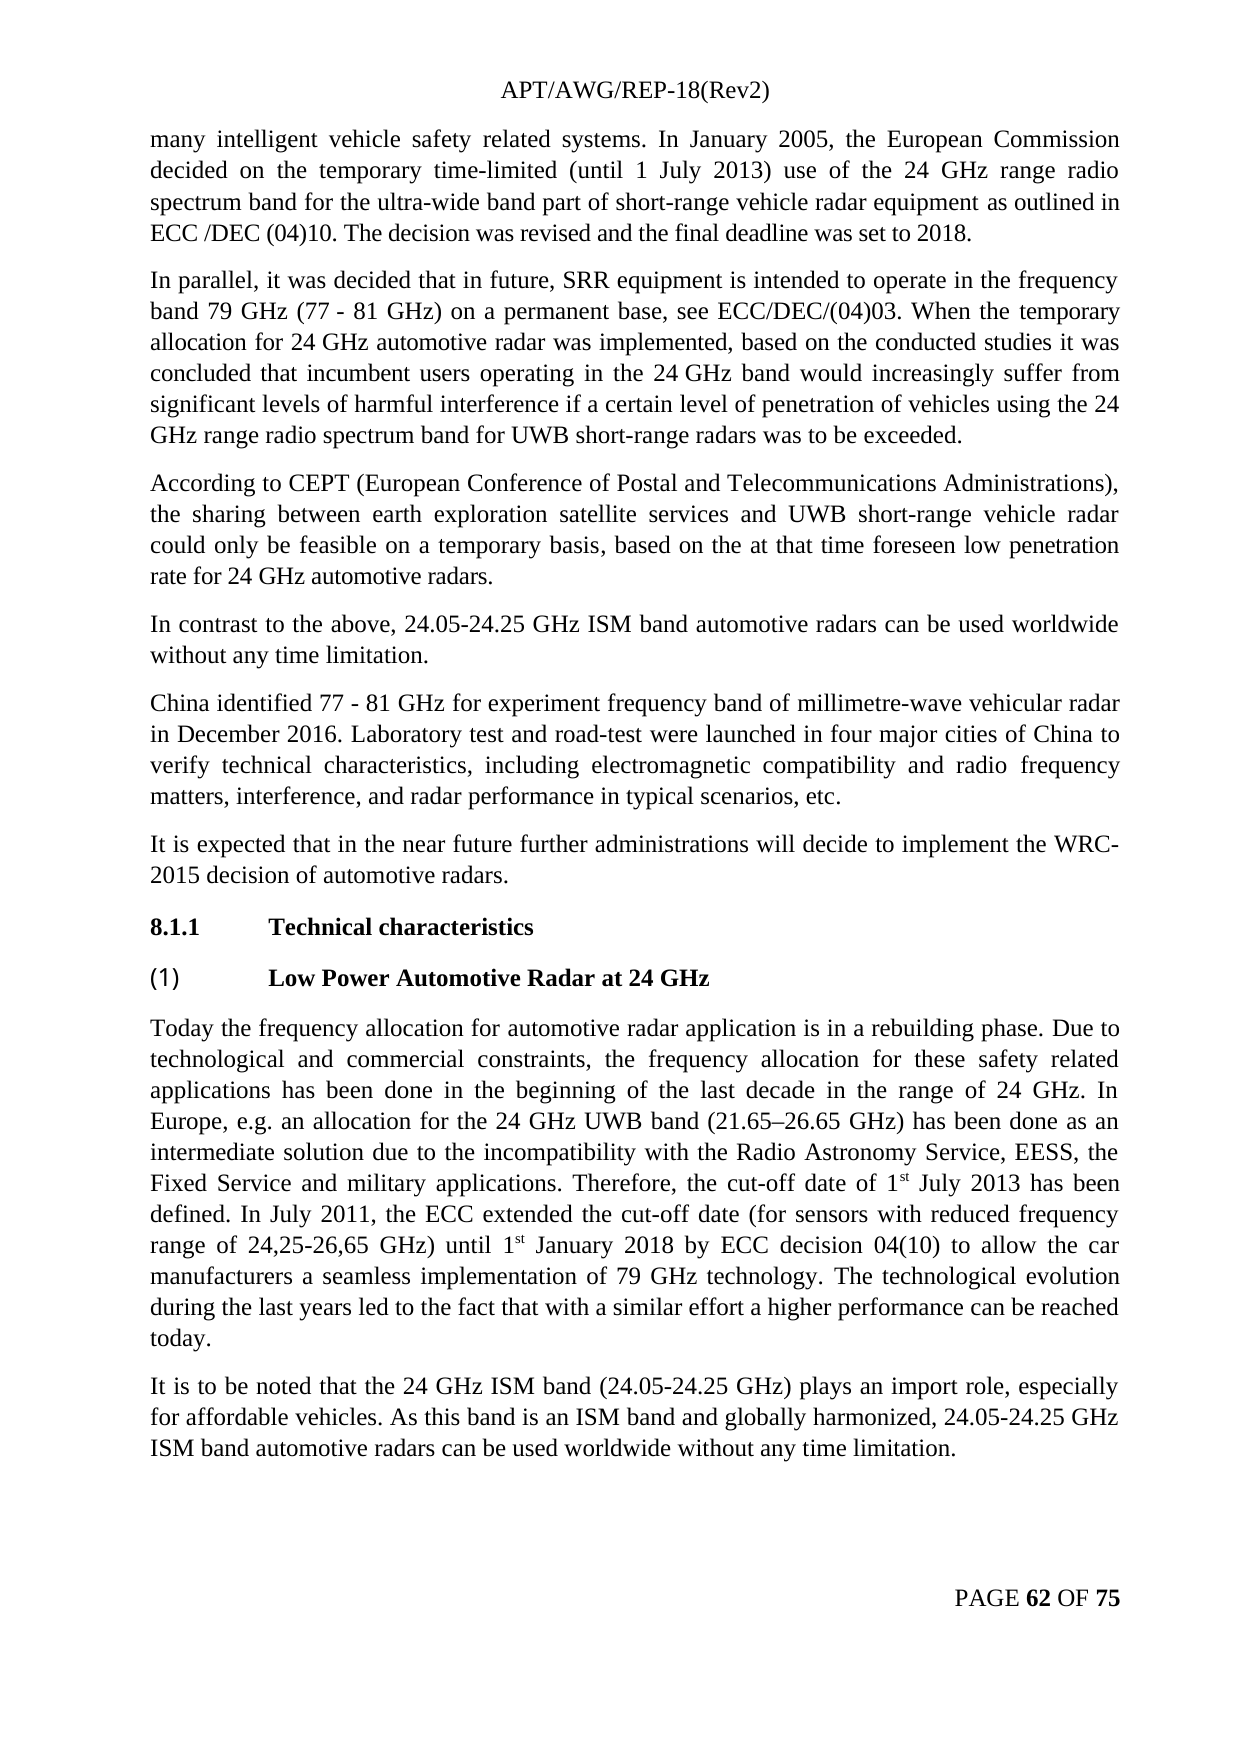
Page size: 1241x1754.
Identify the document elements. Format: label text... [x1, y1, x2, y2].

subtitle 8.1.1 Technical characteristics [150, 912, 1120, 940]
text It is expected that in the near future further administrations will decide to implement the WRC-2015 decision of automotive radars. [150, 829, 1120, 888]
text According to CEPT (European Conference of Postal and Telecommunications Administrations), the sharing between earth exploration satellite services and UWB short-range vehicle radar could only be feasible on a temporary basis, based on the at that time foreseen low penetration rate for 24 GHz automotive radars. [150, 468, 1120, 590]
text Today the frequency allocation for automotive radar application is in a rebuilding phase. Due to technological and commercial constraints, the frequency allocation for these safety related applications has been done in the beginning of the last decade in the range of 24 GHz. In Europe, e.g. an allocation for the 24 GHz UWB band (21.65–26.65 GHz) has been done as an intermediate solution due to the incompatibility with the Radio Astronomy Service, EESS, the Fixed Service and military applications. Therefore, the cut-off date of 1st July 2013 has been defined. In July 2011, the ECC extended the cut-off date (for sensors with reduced frequency range of 24,25-26,65 GHz) until 1st January 2018 by ECC decision 04(10) to allow the car manufacturers a seamless implementation of 79 GHz technology. The technological evolution during the last years led to the fact that with a similar effort a higher performance can be reached today. [150, 1013, 1120, 1352]
text In parallel, it was decided that in future, SRR equipment is intended to operate in the frequency band 79 GHz (77 - 81 GHz) on a permanent base, see ECC/DEC/(04)03. When the temporary allocation for 24 GHz automotive radar was implemented, based on the conducted studies it was concluded that incumbent users operating in the 24 GHz band would increasingly suffer from significant levels of harmful interference if a certain level of penetration of vehicles using the 24 GHz range radio spectrum band for UWB short-range radars was to be exceeded. [150, 265, 1120, 449]
text It is to be noted that the 24 GHz ISM band (24.05-24.25 GHz) plays an import role, especially for affordable vehicles. As this band is an ISM band and globally harmonized, 24.05-24.25 GHz ISM band automotive radars can be used worldwide without any time limitation. [150, 1371, 1120, 1462]
text In contrast to the above, 24.05-24.25 GHz ISM band automotive radars can be used worldwide without any time limitation. [150, 609, 1120, 669]
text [150, 124, 1120, 246]
text China identified 77 - 81 GHz for experiment frequency band of millimetre-wave vehicular radar in December 2016. Laboratory test and road-test were launched in four major cities of China to verify technical characteristics, including electromagnetic compatibility and radio frequency matters, interference, and radar performance in typical scenarios, etc. [150, 688, 1120, 810]
subtitle (1) Low Power Automotive Radar at 24 GHz [150, 959, 1120, 993]
